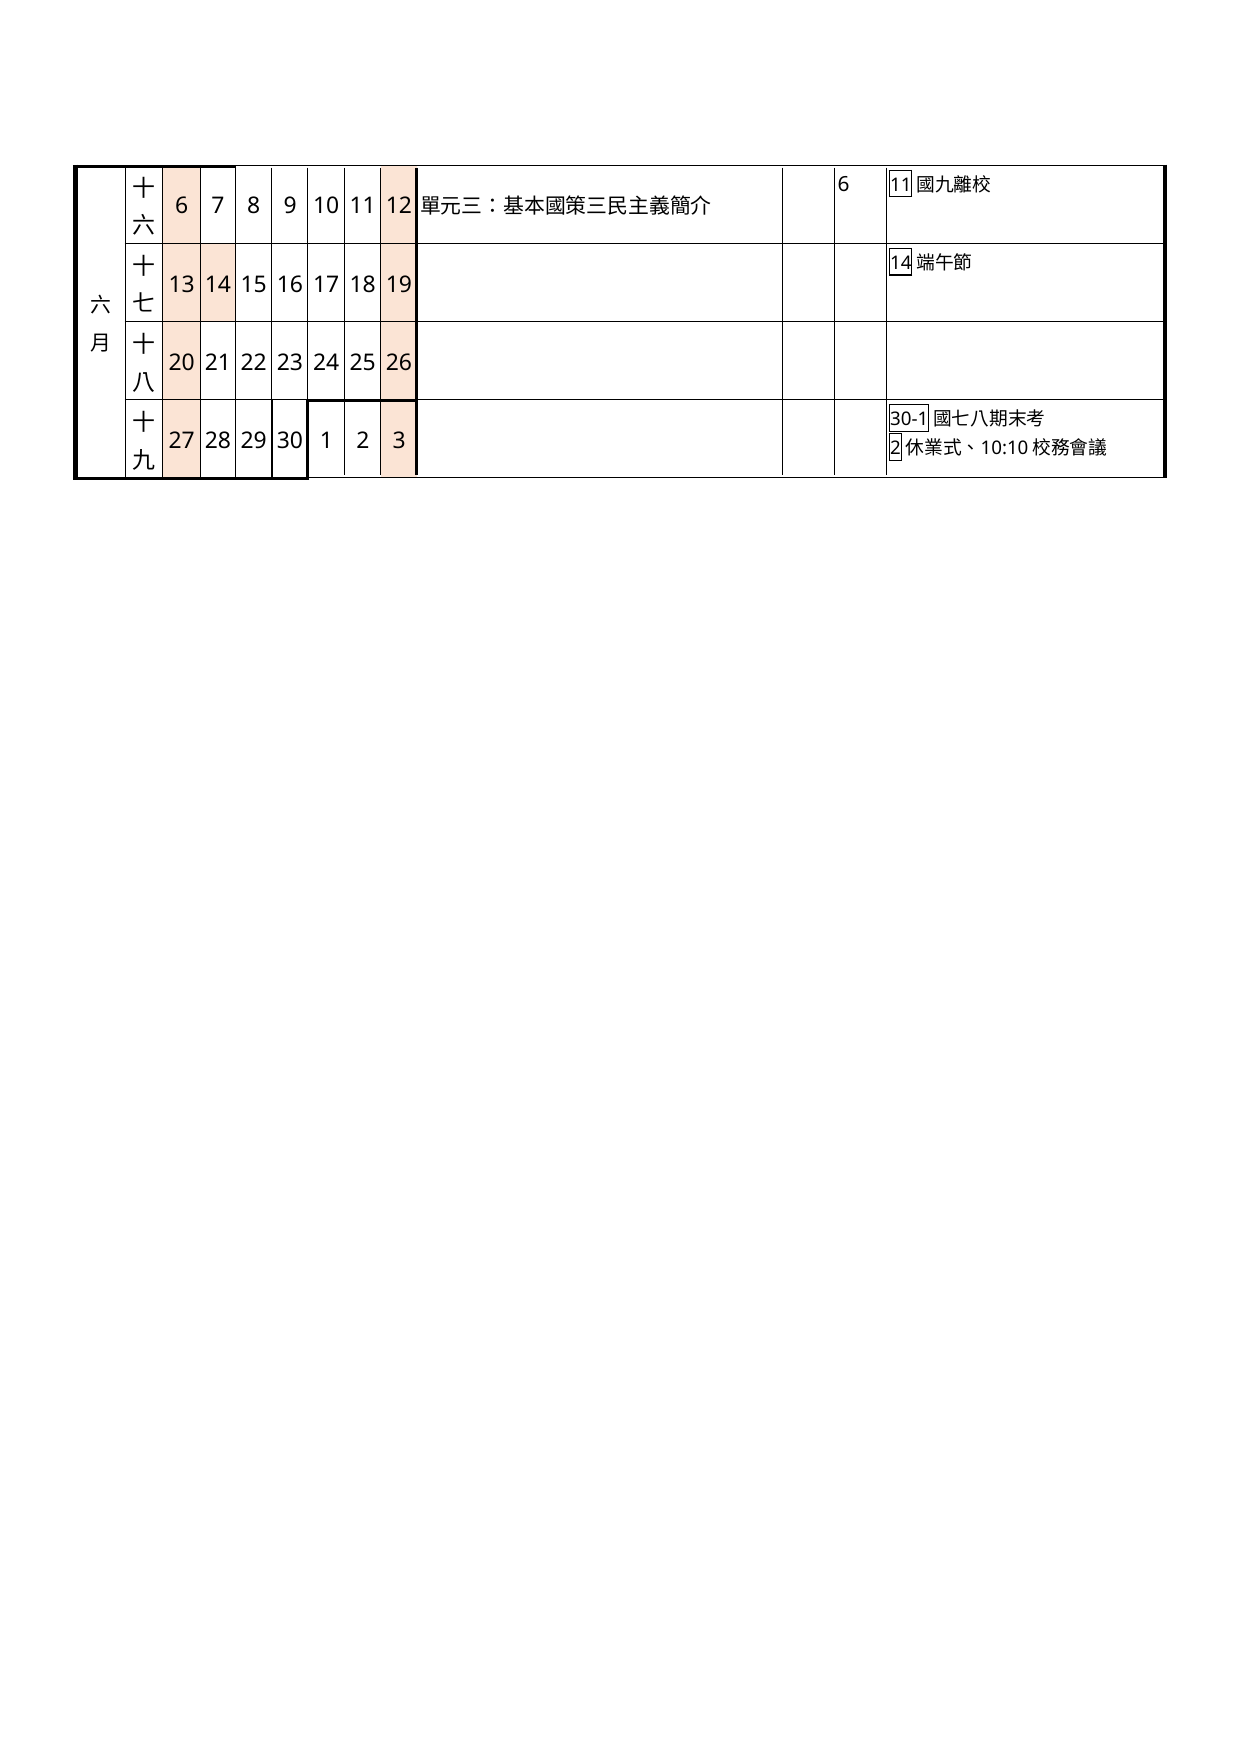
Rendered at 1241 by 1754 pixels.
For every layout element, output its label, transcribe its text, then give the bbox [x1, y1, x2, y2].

table_cell 3 [381, 402, 417, 477]
table_cell 2 [344, 402, 381, 477]
table_cell 25 [345, 322, 380, 399]
table_cell 十 九 [126, 400, 162, 477]
table_cell 十八 [126, 322, 162, 399]
table_cell 7 [201, 168, 235, 243]
table_cell [418, 322, 782, 399]
table_cell 19 [381, 244, 415, 321]
table_cell 24 [308, 322, 344, 399]
table_cell 1 [309, 402, 344, 477]
table_cell [417, 400, 783, 477]
table_cell 30-1國七八期末考 2休業式、10:10校務會議 [886, 400, 1163, 477]
table_cell [783, 400, 834, 477]
table_cell 26 [381, 322, 415, 399]
table_cell 23 [272, 322, 307, 399]
table_cell [834, 400, 886, 477]
table_cell [887, 322, 1163, 399]
table_cell 28 [201, 400, 235, 477]
table_cell 11 [344, 166, 381, 243]
table_cell 9 [272, 166, 308, 243]
table_cell [835, 244, 886, 321]
table_cell 13 [163, 244, 200, 321]
table_cell 8 [236, 166, 272, 243]
table_cell 15 [236, 244, 271, 321]
table_cell [835, 322, 886, 399]
table_cell 十六 [126, 168, 162, 243]
table_cell 11國九離校 [886, 166, 1163, 243]
table_cell 29 [236, 400, 271, 477]
table_cell [783, 166, 834, 243]
table_cell 21 [201, 322, 235, 399]
table_cell 12 [381, 166, 417, 243]
table_cell 14端午節 [887, 244, 1163, 321]
table_cell 27 [163, 400, 200, 477]
table_cell [783, 244, 834, 321]
table_cell 10 [308, 166, 344, 243]
table_cell 16 [272, 244, 307, 321]
table_cell 14 [201, 244, 235, 321]
table_cell 六 月 [78, 168, 125, 477]
table_cell 30 [273, 400, 306, 477]
table_cell 18 [345, 244, 380, 321]
table_cell 6 [834, 166, 886, 243]
table_cell 單元三：基本國策三民主義簡介 [417, 166, 783, 243]
table_cell [418, 244, 782, 321]
table_cell 17 [308, 244, 344, 321]
table_cell 6 [163, 168, 200, 243]
table_cell [783, 322, 834, 399]
table_cell 十七 [126, 244, 162, 321]
table_cell 22 [236, 322, 271, 399]
table_cell 20 [163, 322, 200, 399]
